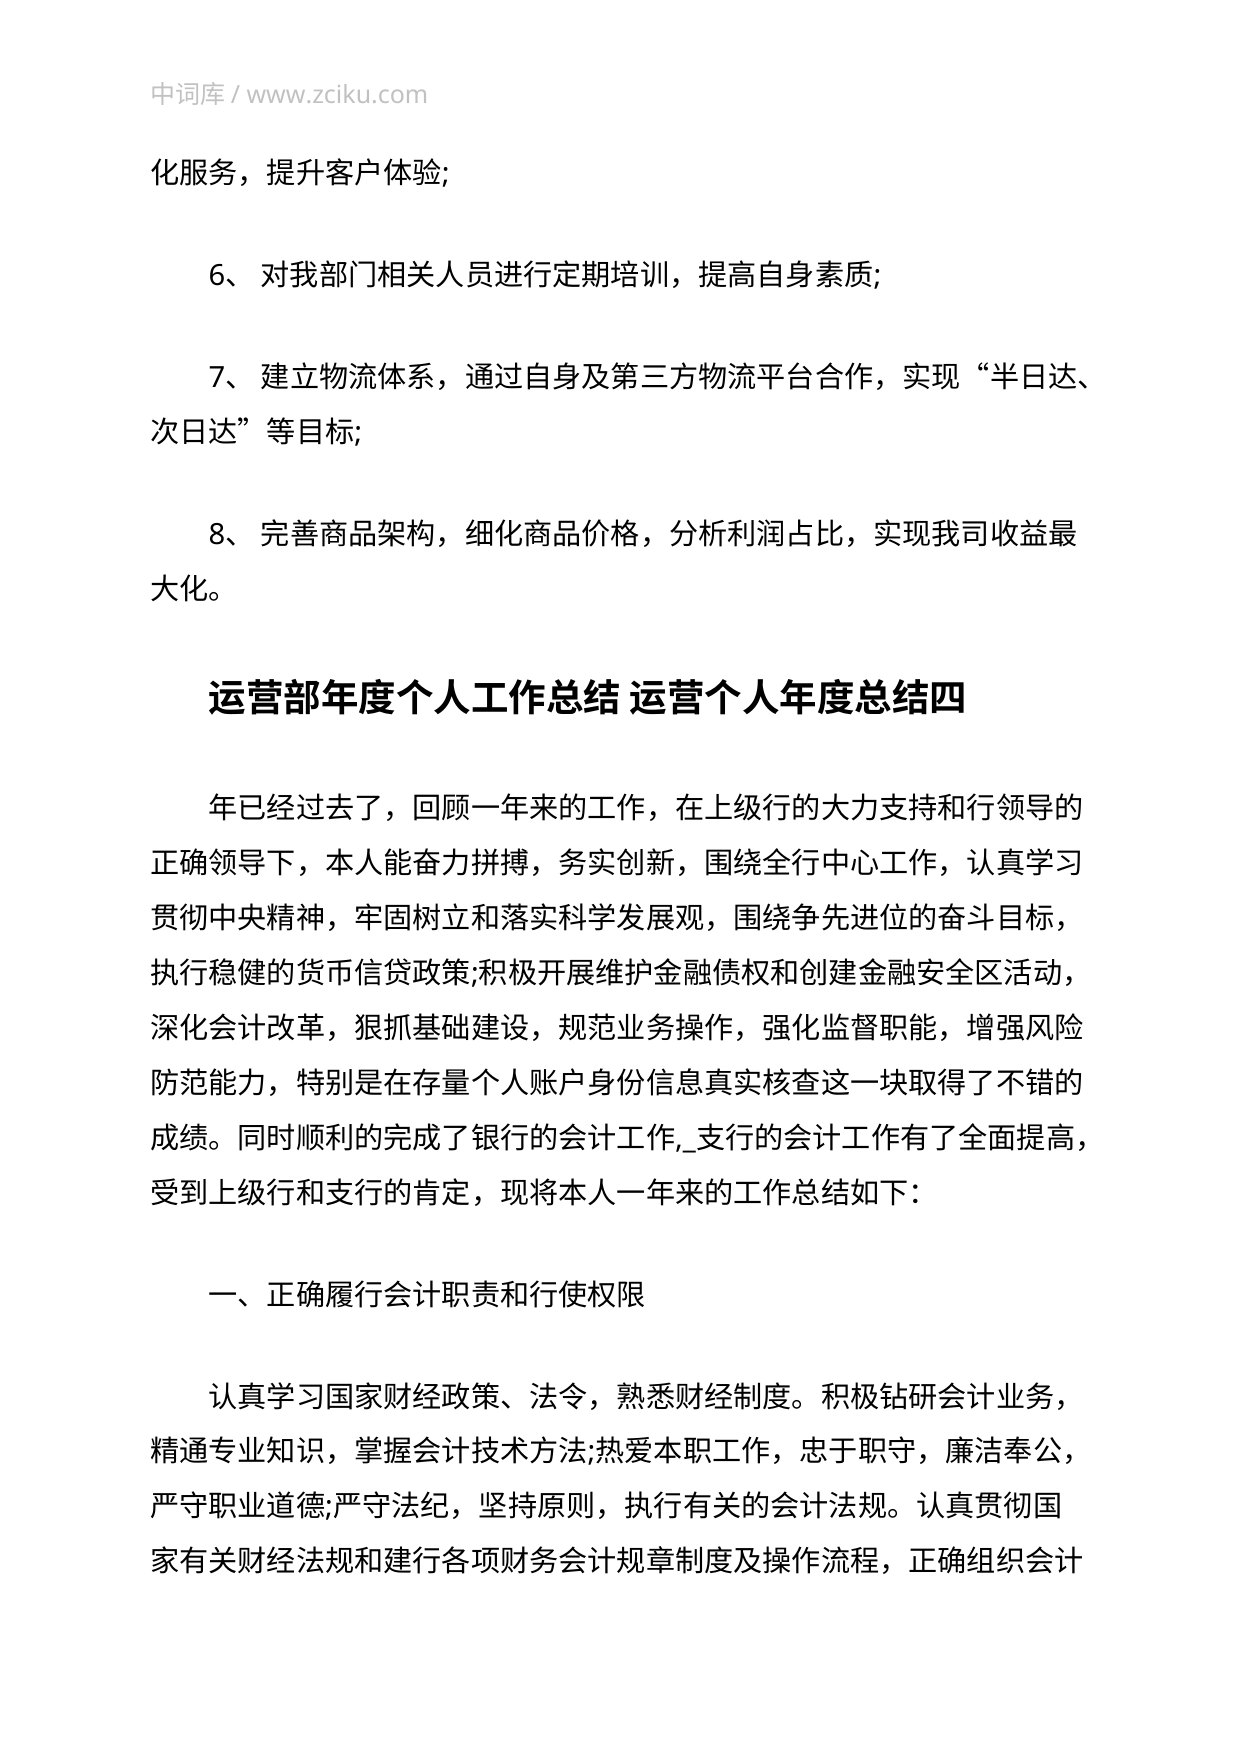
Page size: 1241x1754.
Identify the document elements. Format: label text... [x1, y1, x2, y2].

text 7、 建立物流体系，通过自身及第三方物流平台合作，实现“半日达、次日达”等目标; [150, 354, 1090, 451]
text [150, 150, 1090, 192]
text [150, 1373, 1090, 1580]
text 6、 对我部门相关人员进行定期培训，提高自身素质; [150, 252, 1090, 294]
text 8、 完善商品架构，细化商品价格，分析利润占比，实现我司收益最大化。 [150, 511, 1090, 608]
text 运营部年度个人工作总结 运营个人年度总结四 [150, 668, 1090, 722]
text 一、正确履行会计职责和行使权限 [150, 1271, 1090, 1314]
text 年已经过去了，回顾一年来的工作，在上级行的大力支持和行领导的正确领导下，本人能奋力拼搏，务实创新，围绕全行中心工作，认真学习贯彻中央精神，牢固树立和落实科学发展观，围绕争先进位的奋斗目标，执行稳健的货币信贷政策;积极开展维护金融债权和创建金融安全区活动，深化会计改革，狠抓基础建设，规范业务操作，强化监督职能，增强风险防范能力，特别是在存量个人账户身份信息真实核查这一块取得了不错的成绩。同时顺利的完成了银行的会计工作,_支行的会计工作有了全面提高，受到上级行和支行的肯定，现将本人一年来的工作总结如下： [150, 785, 1090, 1212]
